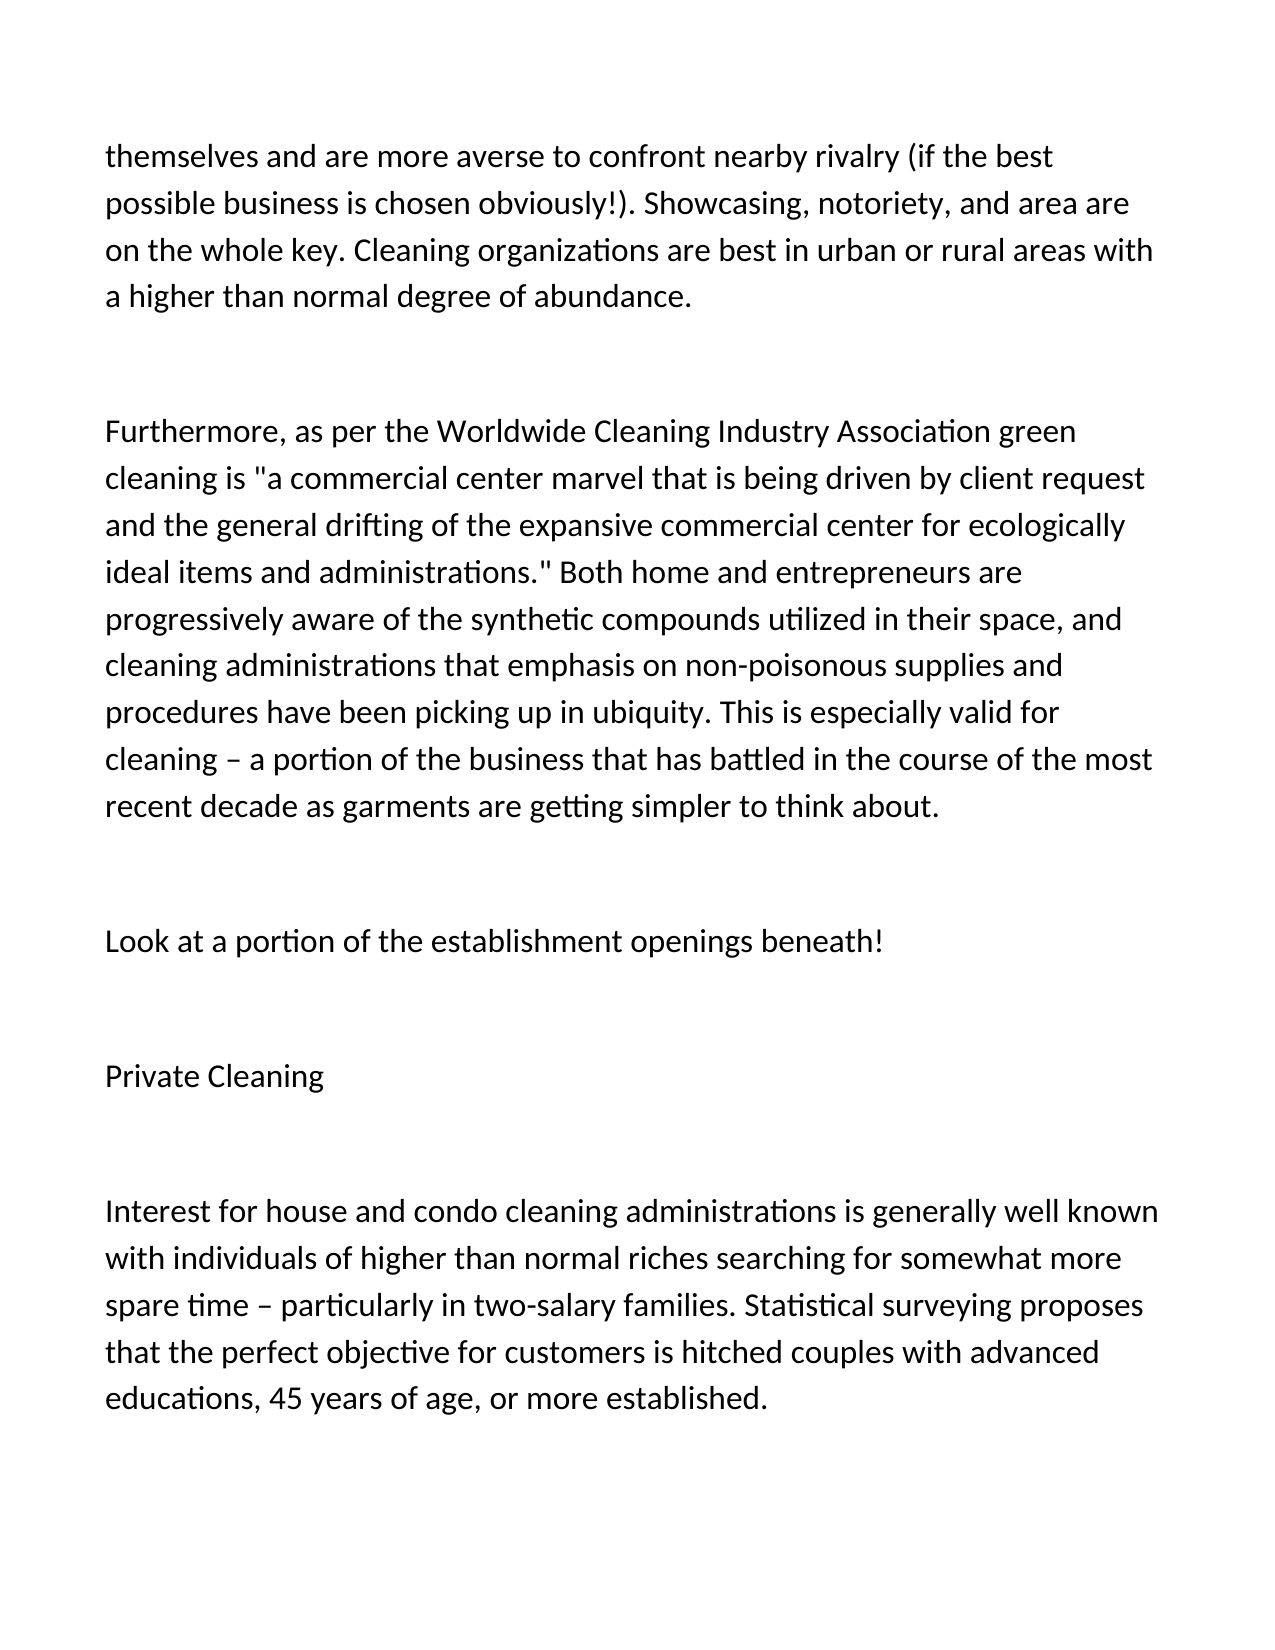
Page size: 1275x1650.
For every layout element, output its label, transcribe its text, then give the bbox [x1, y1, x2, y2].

text Look at a portion of the establishment openings beneath! [105, 920, 1170, 961]
text Private Cleaning [105, 1055, 1170, 1096]
text Interest for house and condo cleaning administrations is generally well known with individuals of higher than normal riches searching for somewhat more spare time – particularly in two-salary families. Statistical surveying proposes that the perfect objective for customers is hitched couples with advanced educations, 45 years of age, or more established. [105, 1190, 1170, 1418]
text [105, 135, 1170, 316]
text Furthermore, as per the Worldwide Cleaning Industry Association green cleaning is "a commercial center marvel that is being driven by client request and the general drifting of the expansive commercial center for ecologically ideal items and administrations." Both home and entrepreneurs are progressively aware of the synthetic compounds utilized in their space, and cleaning administrations that emphasis on non-poisonous supplies and procedures have been picking up in ubiquity. This is especially valid for cleaning – a portion of the business that has battled in the course of the most recent decade as garments are getting simpler to think about. [105, 411, 1170, 825]
